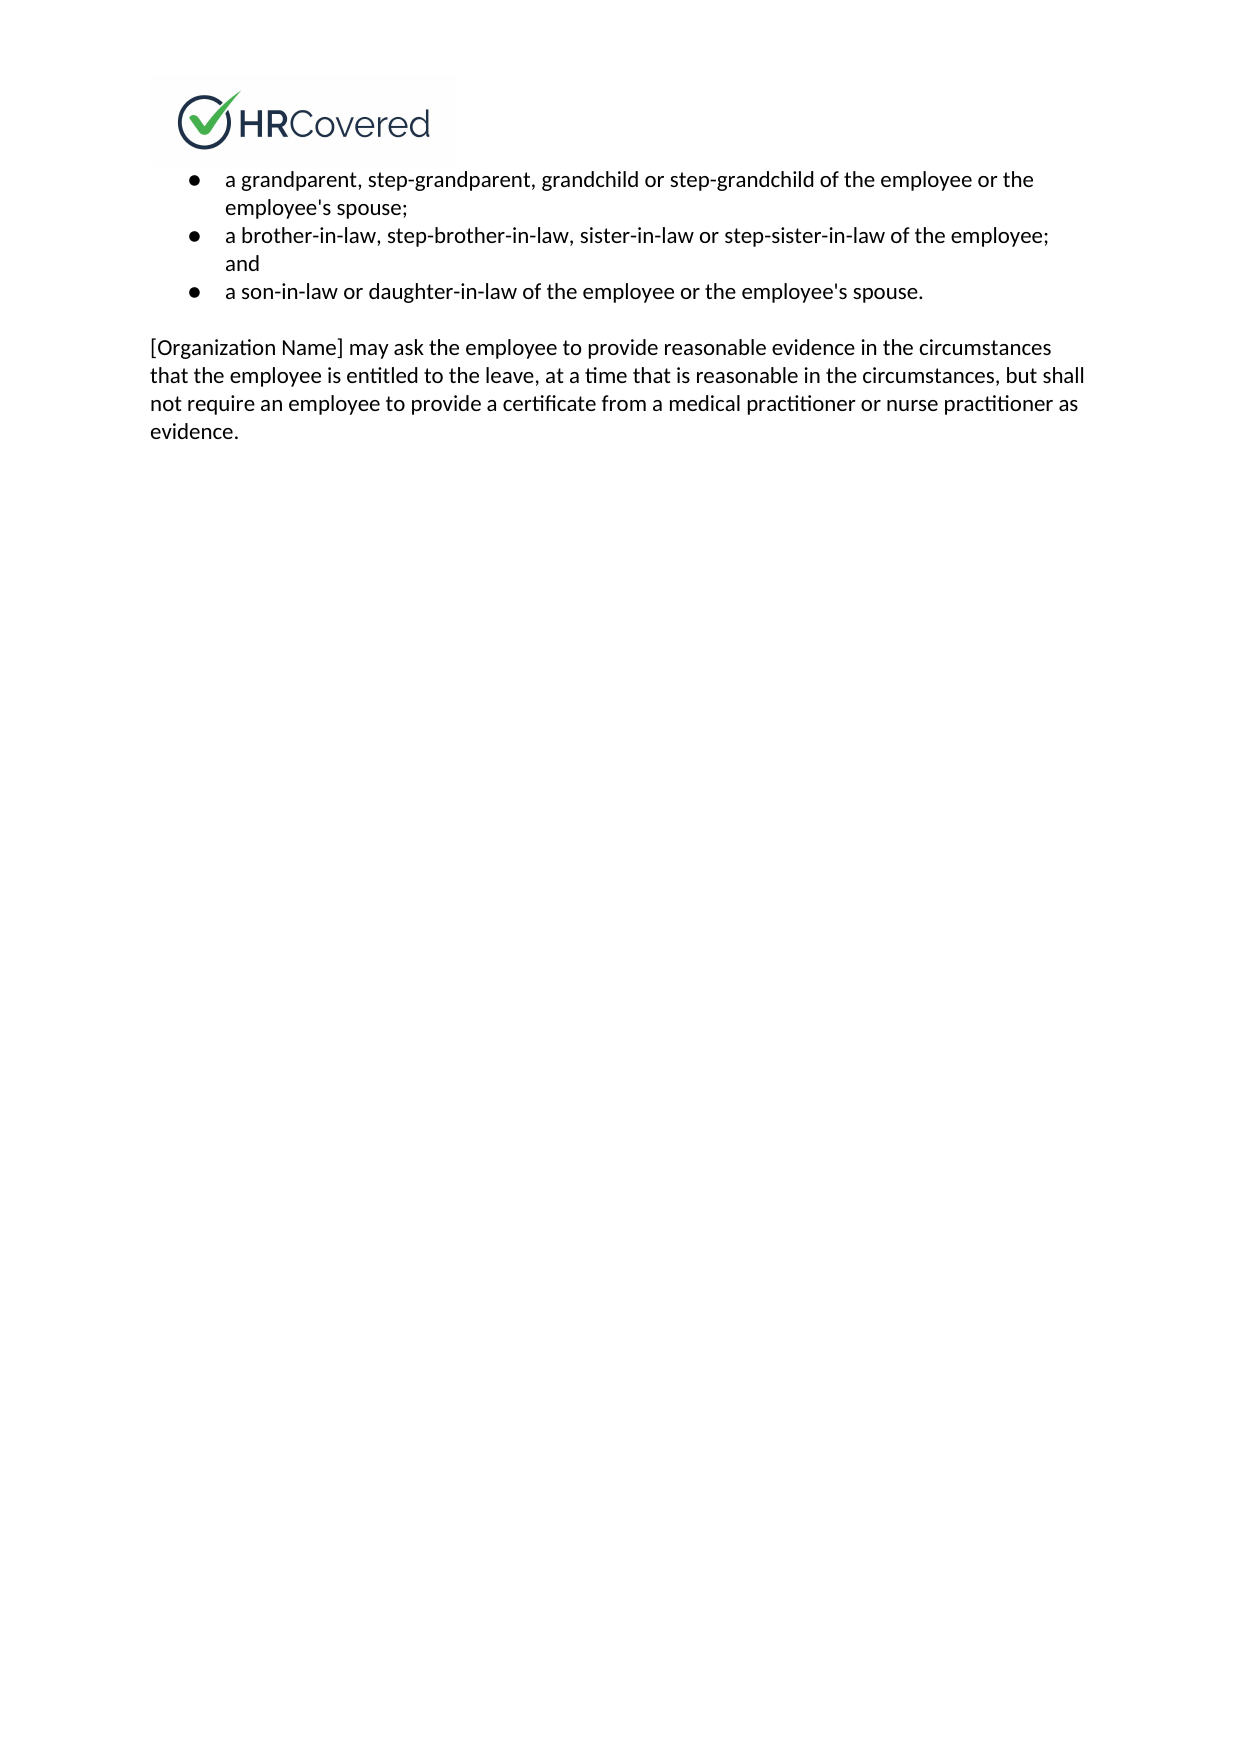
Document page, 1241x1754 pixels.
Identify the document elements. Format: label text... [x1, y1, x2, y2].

list a grandparent, step-grandparent, grandchild or step-grandchild of the employee or the employee's spouse; [187, 165, 1090, 221]
picture [150, 75, 457, 166]
list a brother-in-law, step-brother-in-law, sister-in-law or step-sister-in-law of the employee; and [187, 221, 1090, 277]
text [Organization Name] may ask the employee to provide reasonable evidence in the circumstances that the employee is entitled to the leave, at a time that is reasonable in the circumstances, but shall not require an employee to provide a certificate from a medical practitioner or nurse practitioner as evidence. [150, 333, 1090, 446]
list a son-in-law or daughter-in-law of the employee or the employee's spouse. [187, 277, 1090, 305]
